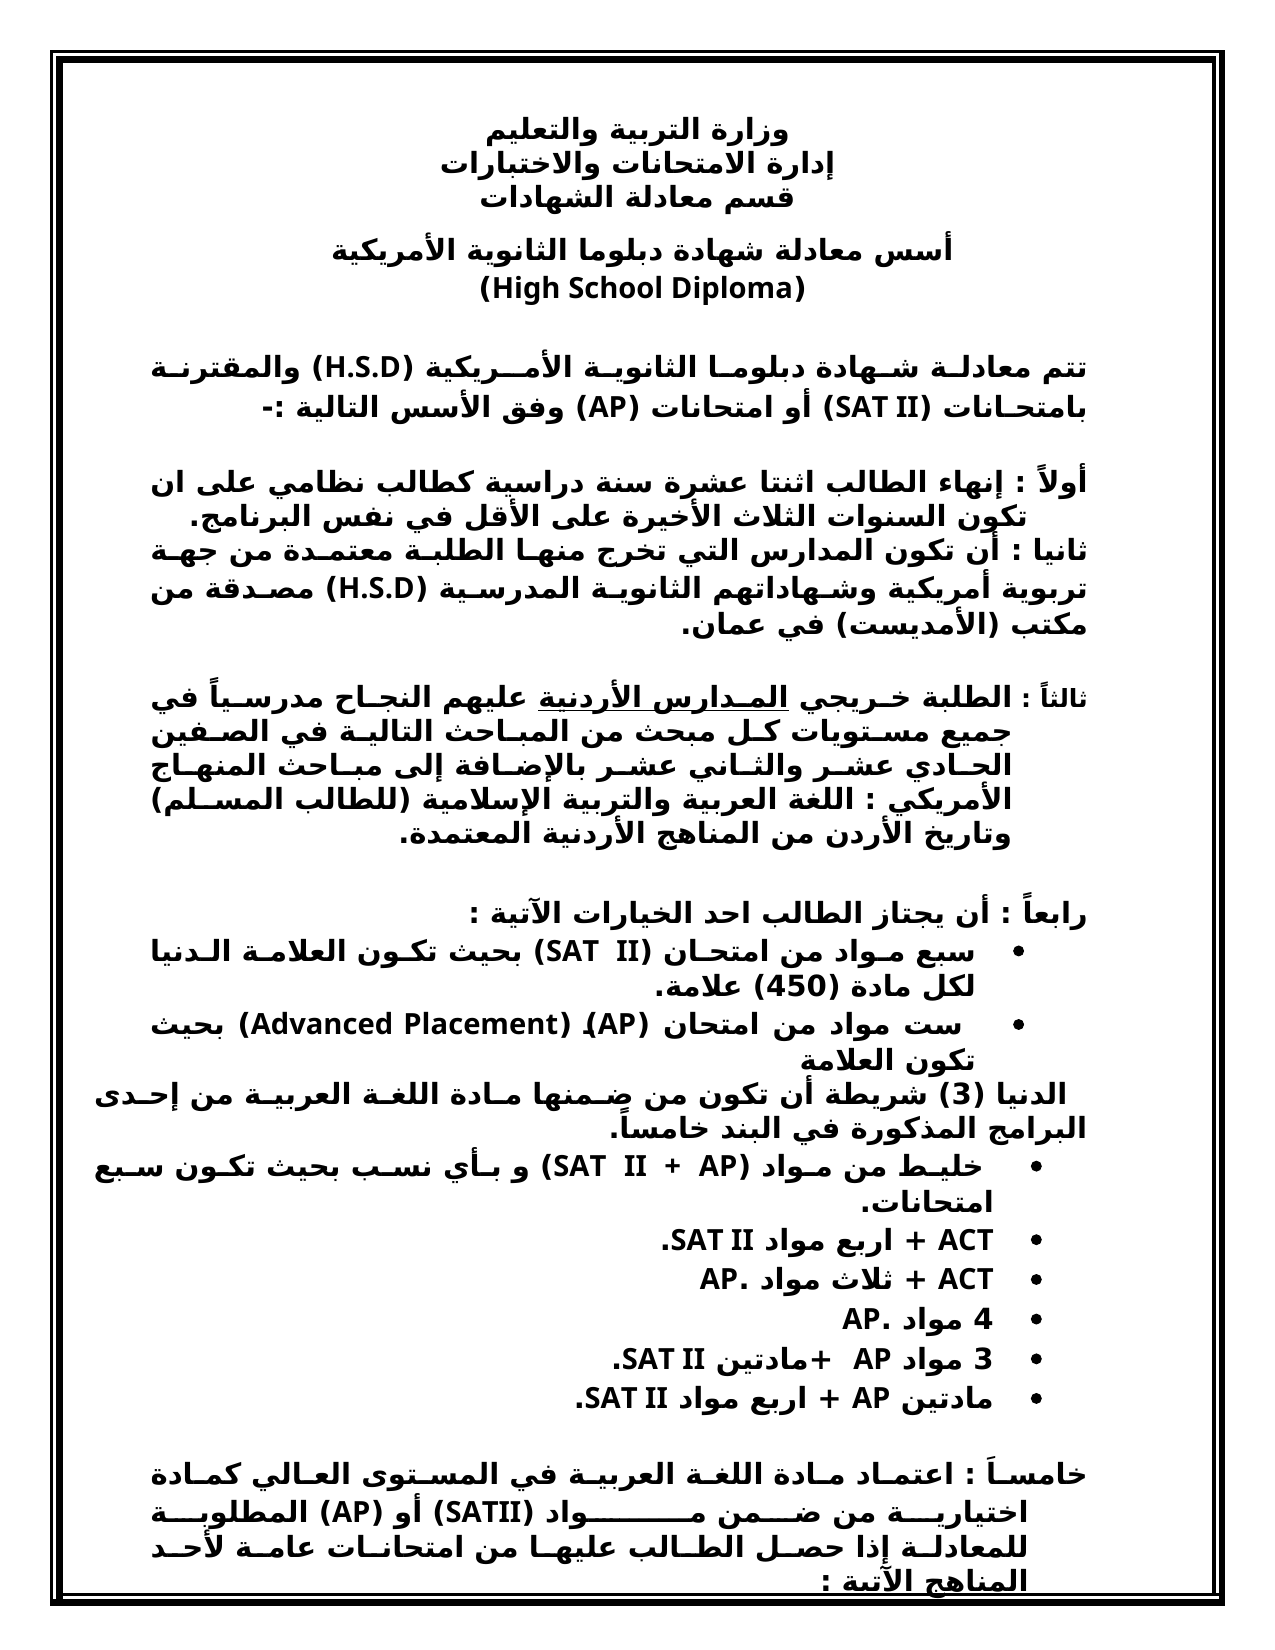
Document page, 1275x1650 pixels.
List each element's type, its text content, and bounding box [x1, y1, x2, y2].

text ثانيا : أن تكون المدارس التي تخرج منها الطلبة معتمدة من جهة تربوية أمريكية وشهاداتهم الثانوية المدرسية (H.S.D) مصدقة من مكتب (الأمديست) في عمان. [150, 533, 1088, 641]
list سبع مواد من امتحان (SAT II) بحيث تكون العلامة الدنيا لكل مادة (450) علامة. [150, 930, 1013, 1004]
list مادتين AP + اربع مواد SAT II. [94, 1378, 1031, 1417]
list 4 مواد .AP [94, 1298, 1031, 1338]
text رابعاً : أن يجتاز الطالب احد الخيارات الآتية : [150, 896, 1087, 930]
list ACT + اربع مواد SAT II. [94, 1219, 1031, 1258]
text الدنيا (3) شريطة أن تكون من ضمنها مادة اللغة العربية من إحدى البرامج المذكورة في البند خامساً. [94, 1077, 1087, 1145]
text قسم معادلة الشهادات [187, 180, 1087, 214]
text تتم معادلة شهادة دبلوما الثانوية الأمـريكية (H.S.D) والمقترنة بامتحـانات (SAT II) أو امتحانات (AP) وفق الأسس التالية :- [150, 347, 1087, 426]
subtitle (High School Diploma) [187, 267, 1087, 307]
list ACT + ثلاث مواد .AP [94, 1258, 1031, 1298]
text خامساَ : اعتماد مادة اللغة العربية في المستوى العالي كمادة اختيارية من ضمن مـــــــواد (SATII) أو (AP) المطلوبة للمعادلة إذا حصل الطالب عليها من امتحانات عامة لأحد المناهج الآتية : [150, 1457, 1087, 1593]
list ست مواد من امتحان (AP) (Advanced Placement) بحيث تكون العلامة [150, 1004, 1013, 1077]
text إدارة الامتحانات والاختبارات [187, 146, 1087, 180]
list 3 مواد AP +مادتين SAT II. [94, 1338, 1031, 1378]
subtitle أسس معادلة شهادة دبلوما الثانوية الأمريكية [187, 233, 1087, 267]
text ثالثاً : الطلبة خريجي المدارس الأردنية عليهم النجاح مدرسياً في جميع مستويات كل مبحث من المباحث التالية في الصفين الحادي عشر والثاني عشر بالإضافة إلى مباحث المنهاج الأمريكي : اللغة العربية والتربية الإسلامية (للطالب المسلم) وتاريخ الأردن من المناهج الأردنية المعتمدة. [150, 681, 1087, 851]
text أولاً : إنهاء الطالب اثنتا عشرة سنة دراسية كطالب نظامي على ان تكون السنوات الثلاث الأخيرة على الأقل في نفس البرنامج. [150, 466, 1087, 533]
list خليط من مواد (SAT II + AP) و بأي نسب بحيث تكون سبع امتحانات. [94, 1145, 1031, 1219]
subtitle وزارة التربية والتعليم [187, 112, 1087, 146]
